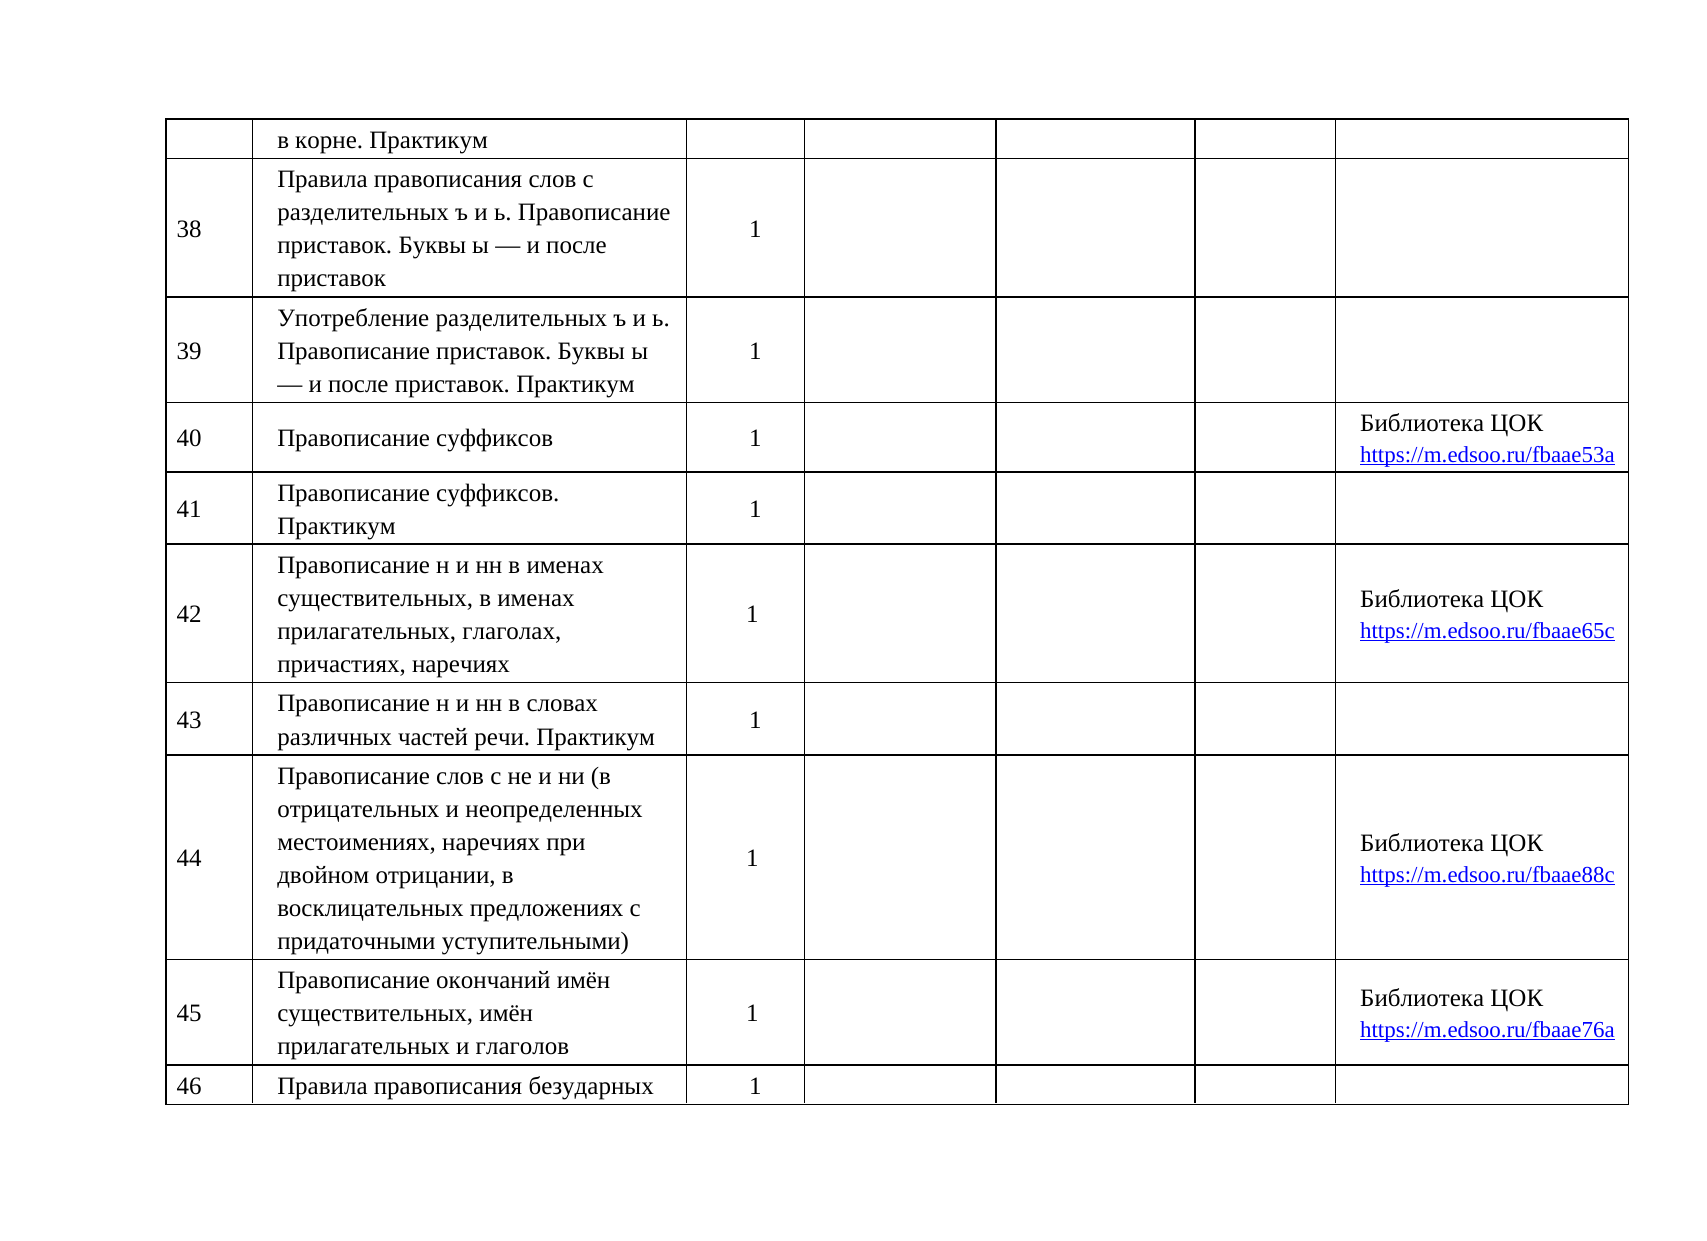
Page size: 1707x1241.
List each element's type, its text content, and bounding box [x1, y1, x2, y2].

table_cell Библиотека ЦОК https://m.edsoo.ru/fbaae65c [1336, 545, 1628, 682]
table_cell Библиотека ЦОК https://m.edsoo.ru/fbaae53a [1336, 403, 1628, 471]
table_cell [805, 403, 995, 471]
table_cell 1 [687, 473, 804, 543]
table_cell [1196, 159, 1335, 296]
table_cell Правописание суффиксов [253, 403, 686, 471]
table_cell 1 [687, 1066, 804, 1103]
table_cell [997, 473, 1194, 543]
table_cell [805, 960, 995, 1064]
table_cell [805, 545, 995, 682]
table_cell 45 [167, 960, 252, 1064]
table_cell [1196, 473, 1335, 543]
table_cell [1336, 473, 1628, 543]
table_cell [997, 403, 1194, 471]
table_cell [997, 960, 1194, 1064]
table_cell [1196, 960, 1335, 1064]
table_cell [253, 120, 686, 157]
table_cell 43 [167, 683, 252, 754]
table_cell 38 [167, 159, 252, 296]
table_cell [253, 1066, 686, 1103]
table_cell 39 [167, 298, 252, 401]
table_cell 1 [687, 960, 804, 1064]
table_cell [805, 159, 995, 296]
table_cell 44 [167, 756, 252, 959]
table_cell 1 [687, 403, 804, 471]
table_cell 1 [687, 159, 804, 296]
table_cell [1336, 120, 1628, 157]
table_cell [805, 298, 995, 401]
table_cell [1196, 120, 1335, 157]
table_cell Библиотека ЦОК https://m.edsoo.ru/fbaae88c [1336, 756, 1628, 959]
table_cell Употребление разделительных ъ и ь. Правописание приставок. Буквы ы — и после приставок. Практикум [253, 298, 686, 401]
table_cell [997, 1066, 1194, 1103]
table_cell [805, 756, 995, 959]
table_cell [1196, 298, 1335, 401]
table_cell 1 [687, 298, 804, 401]
table_cell Правила правописания слов с разделительных ъ и ь. Правописание приставок. Буквы ы — и после приставок [253, 159, 686, 296]
table_cell [1196, 403, 1335, 471]
table_cell [805, 473, 995, 543]
table_cell [1196, 683, 1335, 754]
table_cell [1336, 1066, 1628, 1103]
table_cell 40 [167, 403, 252, 471]
table_cell 1 [687, 120, 804, 157]
table_cell [997, 756, 1194, 959]
table_cell [997, 545, 1194, 682]
table_cell [997, 298, 1194, 401]
table_cell Правописание окончаний имён существительных, имён прилагательных и глаголов [253, 960, 686, 1064]
table_cell [1336, 159, 1628, 296]
table_cell 37 [167, 120, 252, 157]
table_cell [997, 683, 1194, 754]
table_cell [1336, 298, 1628, 401]
table_cell 1 [687, 683, 804, 754]
table_cell [1196, 545, 1335, 682]
table_cell [805, 1066, 995, 1103]
table_cell Правописание н и нн в именах существительных, в именах прилагательных, глаголах, причастиях, наречиях [253, 545, 686, 682]
table_cell Правописание н и нн в словах различных частей речи. Практикум [253, 683, 686, 754]
table_cell Библиотека ЦОК https://m.edsoo.ru/fbaae76a [1336, 960, 1628, 1064]
table_cell 46 [167, 1066, 252, 1103]
table_cell [805, 683, 995, 754]
table_cell 41 [167, 473, 252, 543]
table_cell Правописание суффиксов. Практикум [253, 473, 686, 543]
table_cell [1196, 756, 1335, 959]
table_cell [805, 120, 995, 157]
table_cell 1 [687, 756, 804, 959]
table_cell 42 [167, 545, 252, 682]
table_cell [1196, 1066, 1335, 1103]
table_cell 1 [687, 545, 804, 682]
table_cell [997, 159, 1194, 296]
table_cell [1336, 683, 1628, 754]
table_cell Правописание слов с не и ни (в отрицательных и неопределенных местоимениях, наречиях при двойном отрицании, в восклицательных предложениях с придаточными уступительными) [253, 756, 686, 959]
table_cell [997, 120, 1194, 157]
